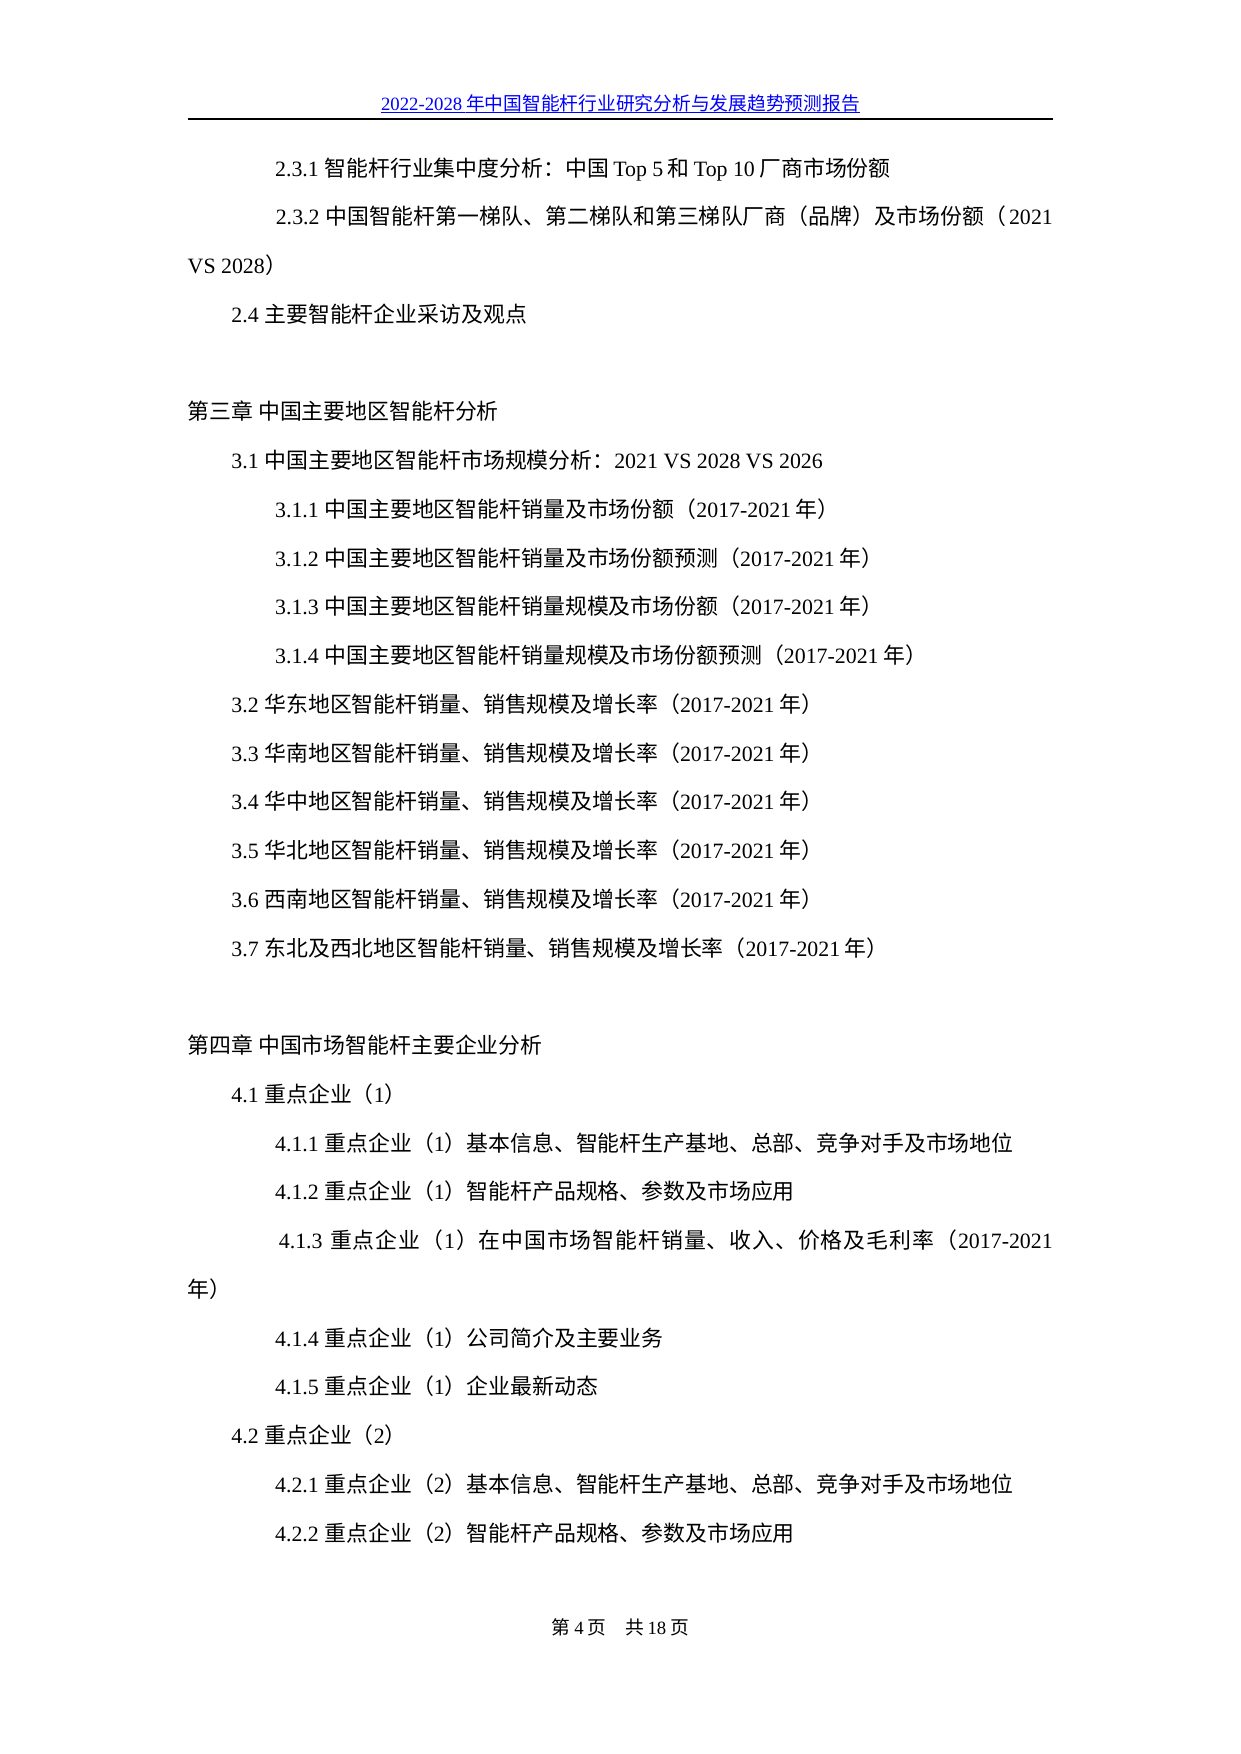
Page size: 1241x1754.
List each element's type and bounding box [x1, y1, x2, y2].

text [187, 150, 1053, 1548]
